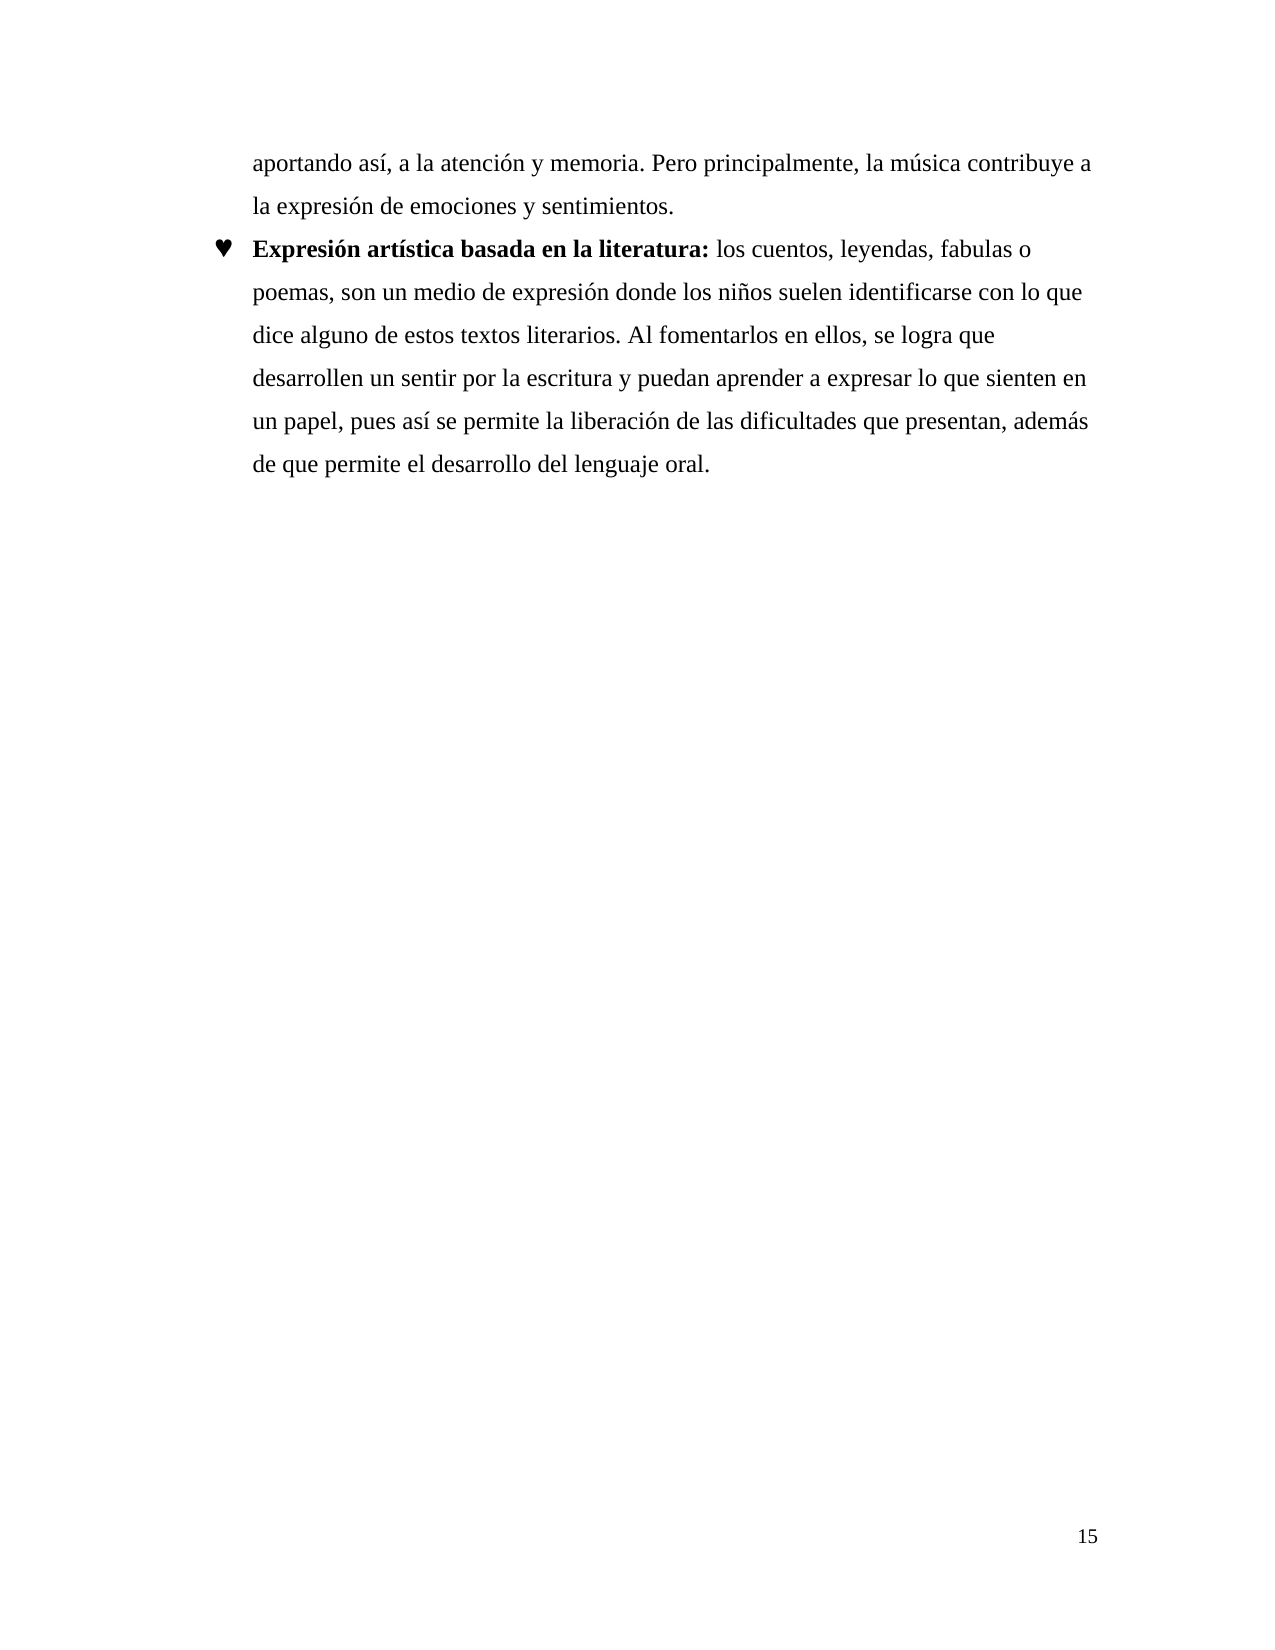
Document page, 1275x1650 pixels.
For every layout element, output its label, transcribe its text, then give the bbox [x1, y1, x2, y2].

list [215, 148, 1098, 219]
list Expresión artística basada en la literatura: los cuentos, leyendas, fabulas o poemas, son un medio de expresión donde los niños suelen identificarse con lo que dice alguno de estos textos literarios. Al fomentarlos en ellos, se logra que desarrollen un sentir por la escritura y puedan aprender a expresar lo que sienten en un papel, pues así se permite la liberación de las dificultades que presentan, además de que permite el desarrollo del lenguaje oral. [215, 234, 1098, 478]
